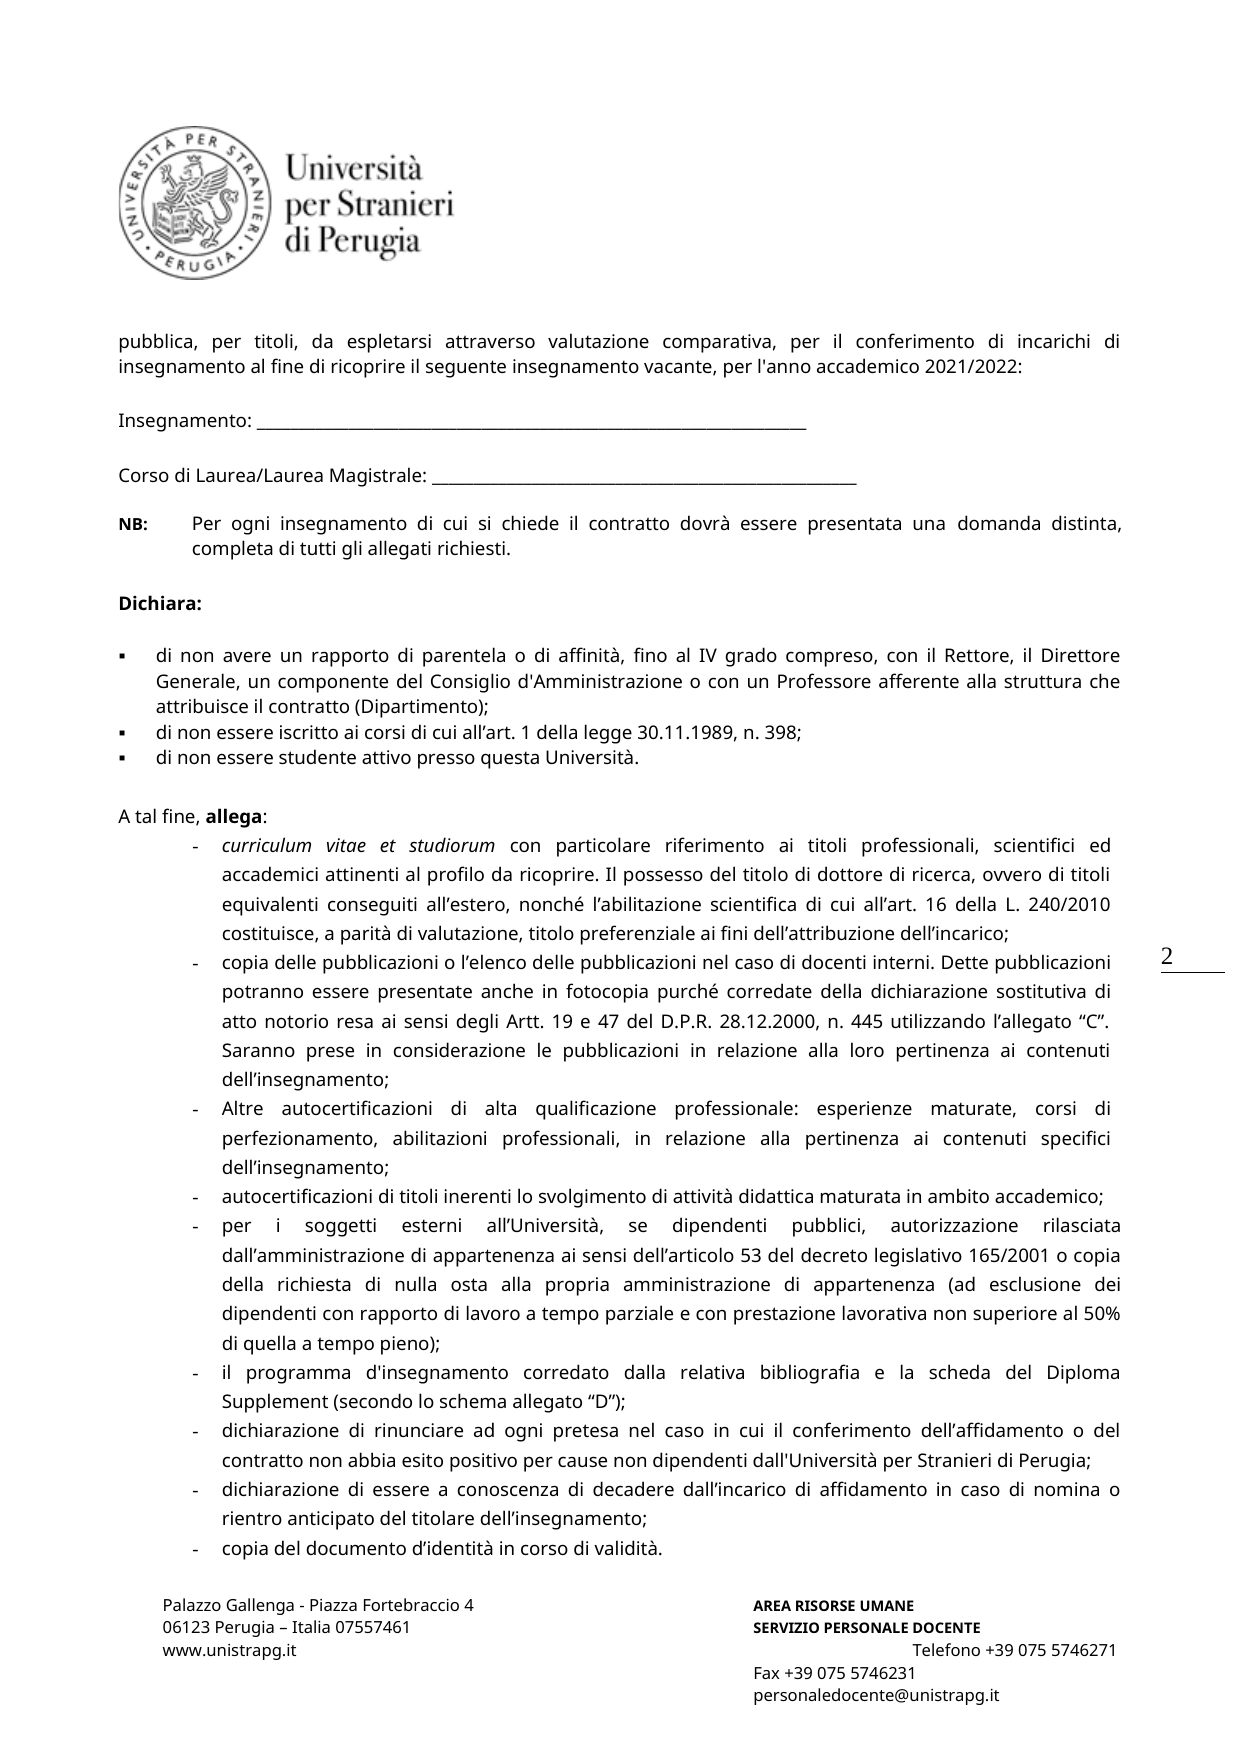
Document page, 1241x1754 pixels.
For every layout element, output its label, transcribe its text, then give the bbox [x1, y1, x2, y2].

list copia delle pubblicazioni o l’elenco delle pubblicazioni nel caso di docenti interni. Dette pubblicazioni potranno essere presentate anche in fotocopia purché corredate della dichiarazione sostitutiva di atto notorio resa ai sensi degli Artt. 19 e 47 del D.P.R. 28.12.2000, n. 445 utilizzando l’allegato “C”. Saranno prese in considerazione le pubblicazioni in relazione alla loro pertinenza ai contenuti dell’insegnamento; [192, 949, 1112, 1092]
list autocertificazioni di titoli inerenti lo svolgimento di attività didattica maturata in ambito accademico; [192, 1183, 1112, 1209]
text Insegnamento: __________________________________________________________________ [118, 406, 1122, 433]
list dichiarazione di rinunciare ad ogni pretesa nel caso in cui il conferimento dell’affidamento o del contratto non abbia esito positivo per cause non dipendenti dall'Università per Stranieri di Perugia; [192, 1418, 1122, 1472]
picture [118, 126, 455, 280]
text A tal fine, allega: [118, 803, 1122, 828]
list di non essere iscritto ai corsi di cui all’art. 1 della legge 30.11.1989, n. 398; [118, 719, 1122, 744]
list di non avere un rapporto di parentela o di affinità, fino al IV grado compreso, con il Rettore, il Direttore Generale, un componente del Consiglio d'Amministrazione o con un Professore afferente alla struttura che attribuisce il contratto (Dipartimento); [118, 642, 1122, 719]
list Altre autocertificazioni di alta qualificazione professionale: esperienze maturate, corsi di perfezionamento, abilitazioni professionali, in relazione alla pertinenza ai contenuti specifici dell’insegnamento; [192, 1096, 1112, 1180]
list il programma d'insegnamento corredato dalla relativa bibliografia e la scheda del Diploma Supplement (secondo lo schema allegato “D”); [192, 1359, 1122, 1414]
text NB: Per ogni insegnamento di cui si chiede il contratto dovrà essere presentata una domanda distinta, completa di tutti gli allegati richiesti. [118, 510, 1122, 561]
list dichiarazione di essere a conoscenza di decadere dall’incarico di affidamento in caso di nomina o rientro anticipato del titolare dell’insegnamento; [192, 1476, 1122, 1531]
list di non essere studente attivo presso questa Università. [118, 744, 1122, 770]
text Dichiara: [118, 588, 1122, 615]
list per i soggetti esterni all’Università, se dipendenti pubblici, autorizzazione rilasciata dall’amministrazione di appartenenza ai sensi dell’articolo 53 del decreto legislativo 165/2001 o copia della richiesta di nulla osta alla propria amministrazione di appartenenza (ad esclusione dei dipendenti con rapporto di lavoro a tempo parziale e con prestazione lavorativa non superiore al 50% di quella a tempo pieno); [192, 1213, 1122, 1355]
text Corso di Laurea/Laurea Magistrale: ___________________________________________________ [118, 433, 1122, 487]
list curriculum vitae et studiorum con particolare riferimento ai titoli professionali, scientifici ed accademici attinenti al profilo da ricoprire. Il possesso del titolo di dottore di ricerca, ovvero di titoli equivalenti conseguiti all’estero, nonché l’abilitazione scientifica di cui all’art. 16 della L. 240/2010 costituisce, a parità di valutazione, titolo preferenziale ai fini dell’attribuzione dell’incarico; [192, 832, 1112, 946]
list copia del documento d’identità in corso di validità. [192, 1535, 1122, 1560]
